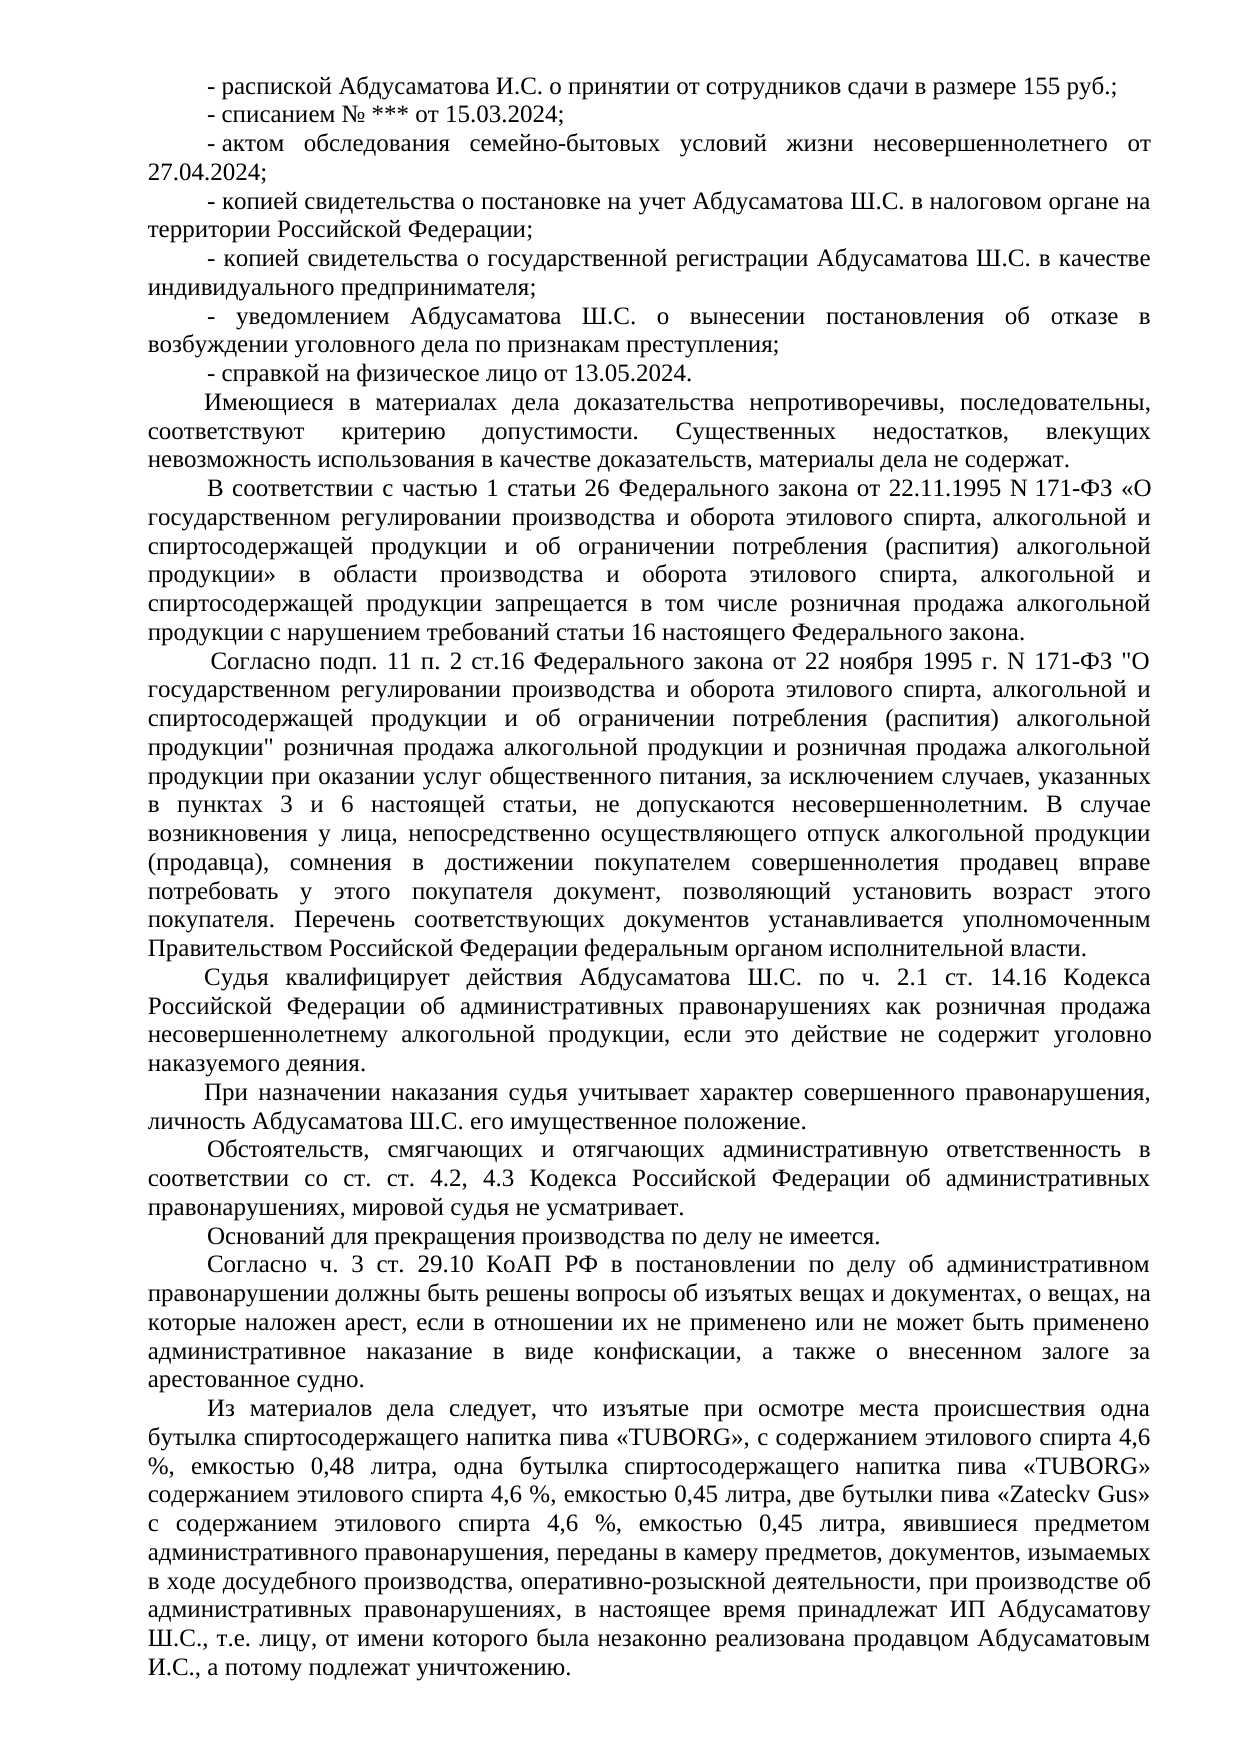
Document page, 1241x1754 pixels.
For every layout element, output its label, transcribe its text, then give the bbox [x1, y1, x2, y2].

text Из материалов дела следует, что изъятые при осмотре места происшествия одна бутылка спиртосодержащего напитка пива «TUBORG», с содержанием этилового спирта 4,6 %, емкостью 0,48 литра, одна бутылка спиртосодержащего напитка пива «TUBORG» содержанием этилового спирта 4,6 %, емкостью 0,45 литра, две бутылки пива «Zateckv Gus» с содержанием этилового спирта 4,6 %, емкостью 0,45 литра, явившиеся предметом административного правонарушения, переданы в камеру предметов, документов, изымаемых в ходе досудебного производства, оперативно-розыскной деятельности, при производстве об административных правонарушениях, в настоящее время принадлежат ИП Абдусаматову Ш.С., т.е. лицу, от имени которого была незаконно реализована продавцом Абдусаматовым И.С., а потому подлежат уничтожению. [148, 1393, 1152, 1681]
text Согласно подп. 11 п. 2 ст.16 Федерального закона от 22 ноября 1995 г. N 171-ФЗ "О государственном регулировании производства и оборота этилового спирта, алкогольной и спиртосодержащей продукции и об ограничении потребления (распития) алкогольной продукции" розничная продажа алкогольной продукции и розничная продажа алкогольной продукции при оказании услуг общественного питания, за исключением случаев, указанных в пунктах 3 и 6 настоящей статьи, не допускаются несовершеннолетним. В случае возникновения у лица, непосредственно осуществляющего отпуск алкогольной продукции (продавца), сомнения в достижении покупателем совершеннолетия продавец вправе потребовать у этого покупателя документ, позволяющий установить возраст этого покупателя. Перечень соответствующих документов устанавливается уполномоченным Правительством Российской Федерации федеральным органом исполнительной власти. [148, 646, 1152, 962]
text - копией свидетельства о постановке на учет Абдусаматова Ш.С. в налоговом органе на территории Российской Федерации; [148, 186, 1152, 243]
text - копией свидетельства о государственной регистрации Абдусаматова Ш.С. в качестве индивидуального предпринимателя; [148, 243, 1152, 301]
text Согласно ч. 3 ст. 29.10 КоАП РФ в постановлении по делу об административном правонарушении должны быть решены вопросы об изъятых вещах и документах, о вещах, на которые наложен арест, если в отношении их не применено или не может быть применено административное наказание в виде конфискации, а также о внесенном залоге за арестованное судно. [148, 1249, 1152, 1393]
text Обстоятельств, смягчающих и отягчающих административную ответственность в соответствии со ст. ст. 4.2, 4.3 Кодекса Российской Федерации об административных правонарушениях, мировой судья не усматривает. [148, 1134, 1152, 1221]
text - справкой на физическое лицо от 13.05.2024. [148, 358, 1152, 387]
text - распиской Абдусаматова И.С. о принятии от сотрудников сдачи в размере 155 руб.; [148, 71, 1152, 99]
text Судья квалифицирует действия Абдусаматова Ш.С. по ч. 2.1 ст. 14.16 Кодекса Российской Федерации об административных правонарушениях как розничная продажа несовершеннолетнему алкогольной продукции, если это действие не содержит уголовно наказуемого деяния. [148, 962, 1152, 1077]
text Оснований для прекращения производства по делу не имеется. [148, 1221, 1152, 1249]
text - уведомлением Абдусаматова Ш.С. о вынесении постановления об отказе в возбуждении уголовного дела по признакам преступления; [148, 301, 1152, 358]
text При назначении наказания судья учитывает характер совершенного правонарушения, личность Абдусаматова Ш.С. его имущественное положение. [148, 1077, 1152, 1134]
text В соответствии с частью 1 статьи 26 Федерального закона от 22.11.1995 N 171-ФЗ «О государственном регулировании производства и оборота этилового спирта, алкогольной и спиртосодержащей продукции и об ограничении потребления (распития) алкогольной продукции» в области производства и оборота этилового спирта, алкогольной и спиртосодержащей продукции запрещается в том числе розничная продажа алкогольной продукции с нарушением требований статьи 16 настоящего Федерального закона. [148, 473, 1152, 646]
text - актом обследования семейно-бытовых условий жизни несовершеннолетнего от 27.04.2024; [148, 128, 1152, 186]
text - списанием № *** от 15.03.2024; [148, 99, 1152, 128]
text Имеющиеся в материалах дела доказательства непротиворечивы, последовательны, соответствуют критерию допустимости. Существенных недостатков, влекущих невозможность использования в качестве доказательств, материалы дела не содержат. [148, 387, 1152, 473]
